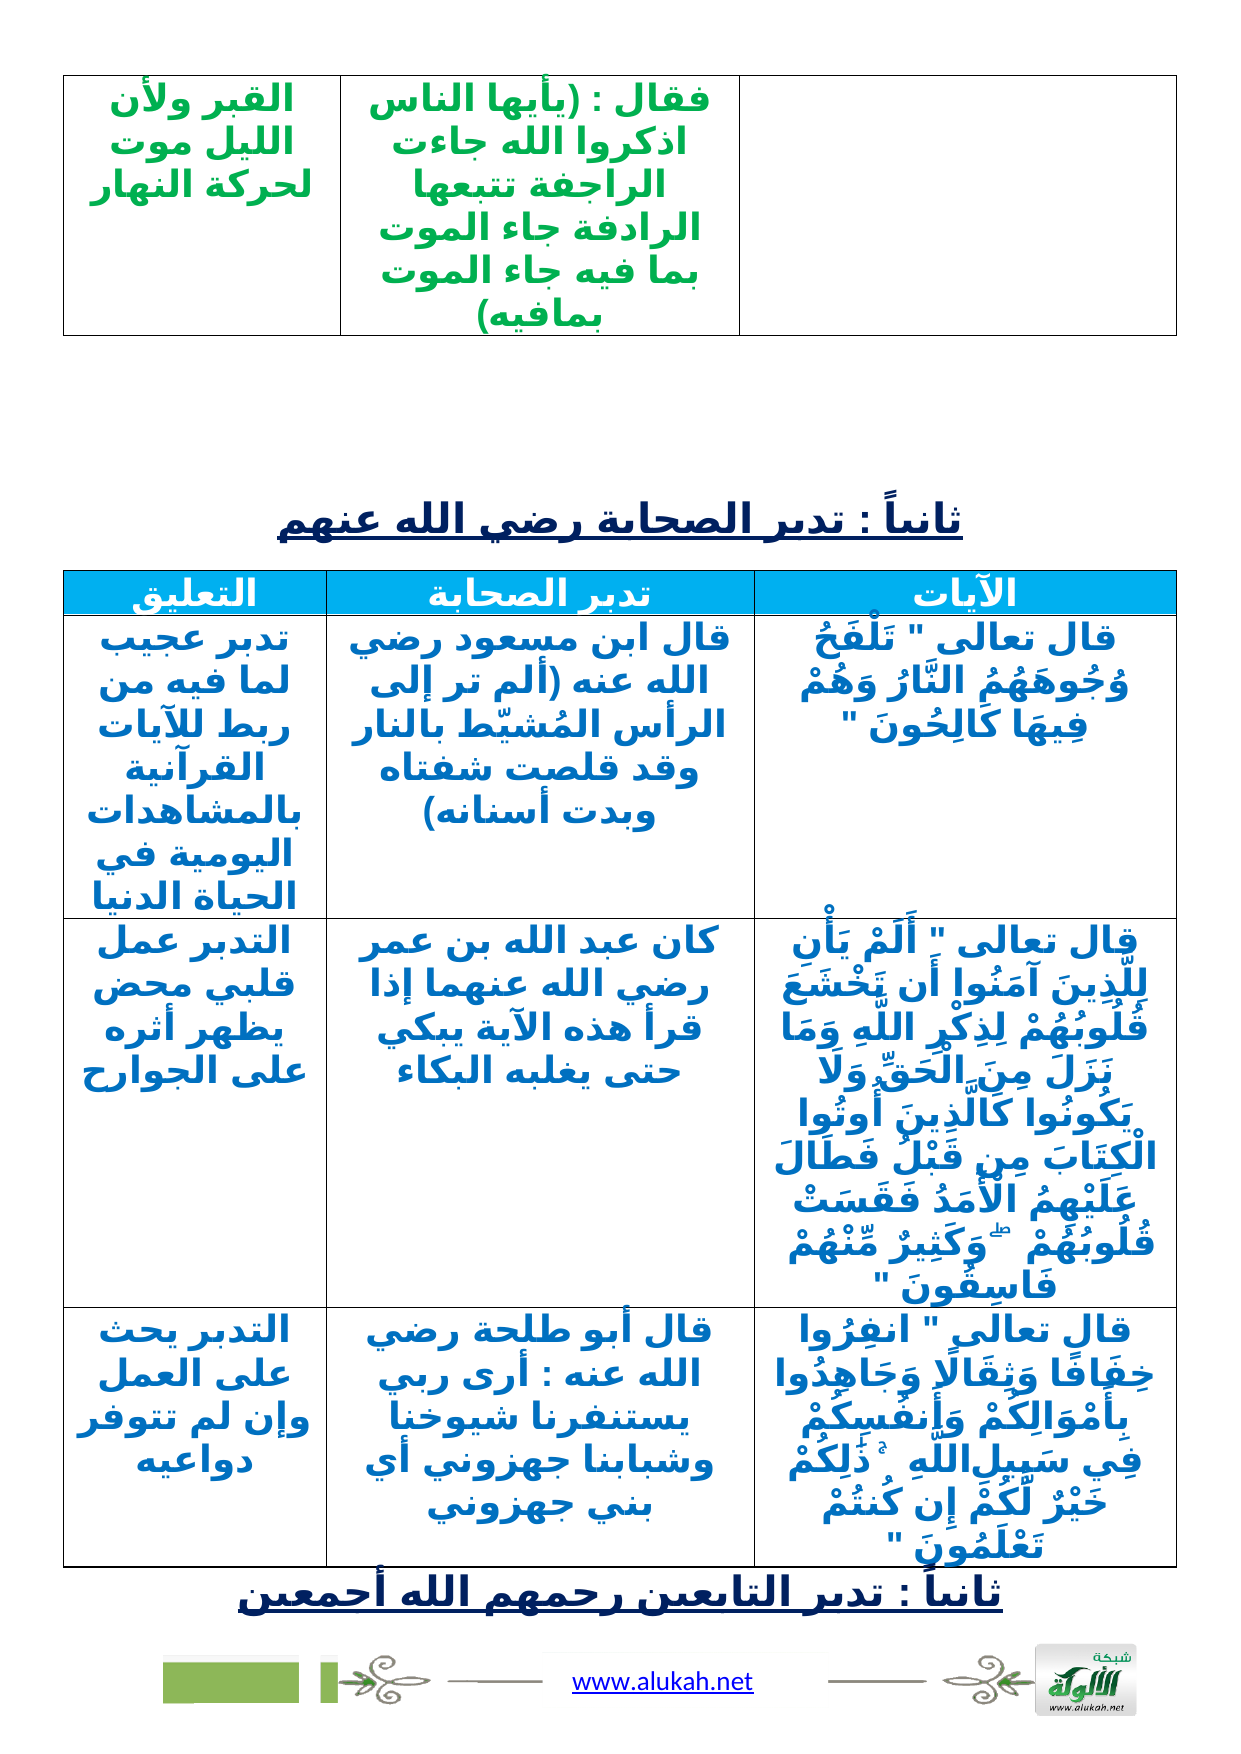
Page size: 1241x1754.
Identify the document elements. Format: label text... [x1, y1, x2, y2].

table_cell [341, 76, 739, 335]
table_cell التدبر عمل قلبي محض يظهر أثره على الجوارح [64, 919, 326, 1307]
text ثانياً : تدبر التابعين رحمهم الله أجمعين [75, 1568, 1165, 1615]
table_cell التدبر يحث على العمل وإن لم تتوفر دواعيه [64, 1308, 326, 1566]
table_header تدبر الصحابة [327, 571, 754, 614]
table_cell تدبر عجيب لما فيه من ربط للآيات القرآنية بالمشاهدات اليومية في الحياة الدنيا [64, 616, 326, 917]
text ثانياً : تدبر الصحابة رضي الله عنهم [75, 494, 1165, 542]
table_cell قال ابن مسعود رضي الله عنه (ألم تر إلى الرأس المُشيّط بالنار وقد قلصت شفتاه وبدت أسنانه) [327, 616, 754, 917]
table_cell قال تعالى " انفِرُوا خِفَافًا وَثِقَالًا وَجَاهِدُوا بِأَمْوَالِكُمْ وَأَنفُسِكُمْ فِي سَبِيلِ اللَّهِ ۚ ذَٰلِكُمْ خَيْرٌ لَّكُمْ إِن كُنتُمْ تَعْلَمُونَ " [755, 1308, 1176, 1566]
table_cell قال تعالى " تَلْفَحُ وُجُوهَهُمُ النَّارُ وَهُمْ فِيهَا كَالِحُونَ " [755, 616, 1176, 917]
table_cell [64, 76, 340, 335]
table_cell كان عبد الله بن عمر رضي الله عنهما إذا قرأ هذه الآية يبكي حتى يغلبه البكاء [327, 919, 754, 1307]
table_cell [740, 76, 1176, 335]
table_header التعليق [64, 571, 326, 614]
table_cell قال تعالى " أَلَمْ يَأْنِ لِلَّذِينَ آمَنُوا أَن تَخْشَعَ قُلُوبُهُمْ لِذِكْرِ اللَّهِ وَمَا نَزَلَ مِنَ الْحَقِّ وَلَا يَكُونُوا كَالَّذِينَ أُوتُوا الْكِتَابَ مِن قَبْلُ فَطَالَ عَلَيْهِمُ الْأَمَدُ فَقَسَتْ قُلُوبُهُمْ ۖ وَكَثِيرٌ مِّنْهُمْ فَاسِقُونَ " [755, 919, 1176, 1307]
picture [161, 1641, 1137, 1723]
table_header الآيات [755, 571, 1176, 614]
table_cell قال أبو طلحة رضي الله عنه : أرى ربي يستنفرنا شيوخنا وشبابنا جهزوني أي بني جهزوني [327, 1308, 754, 1566]
